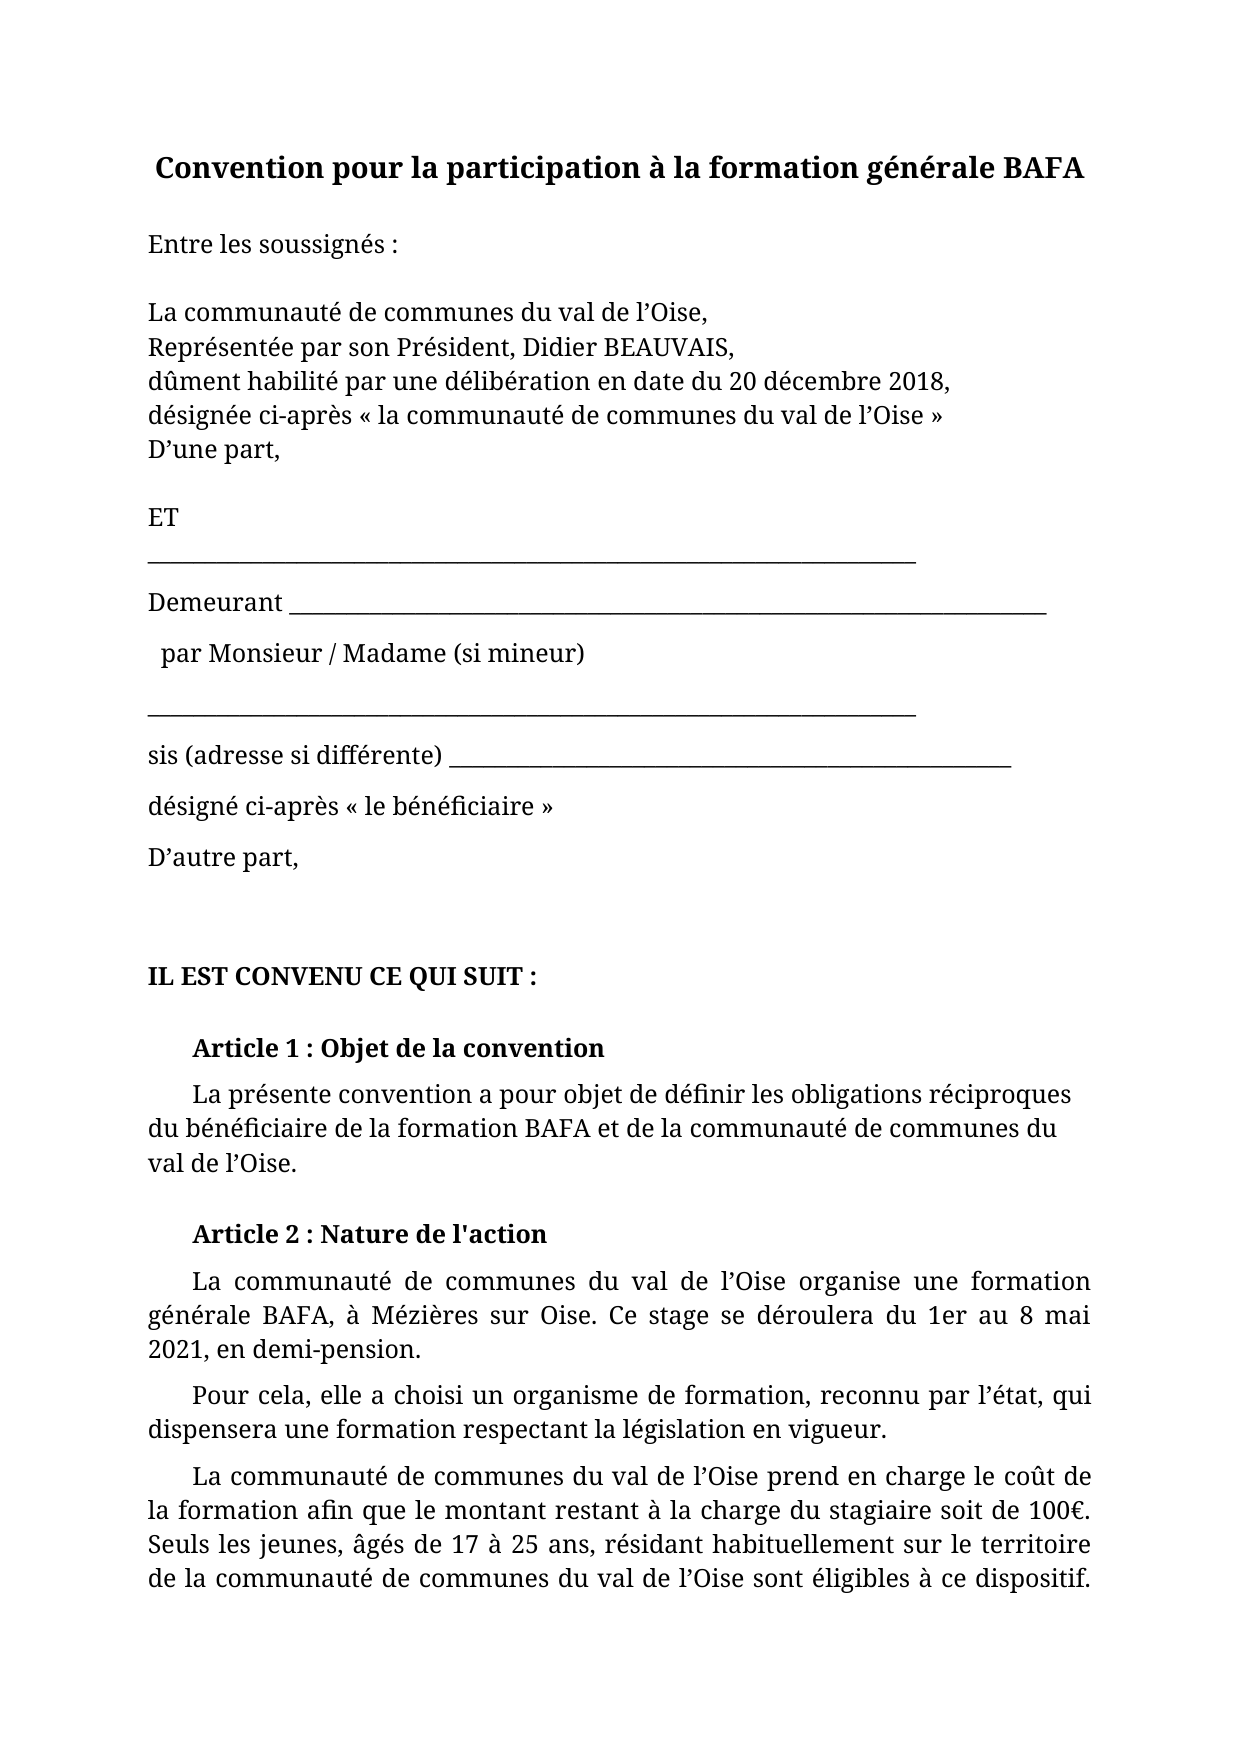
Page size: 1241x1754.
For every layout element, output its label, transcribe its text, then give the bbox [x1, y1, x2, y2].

text désigné ci-après « le bénéficiaire » [148, 789, 1093, 823]
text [148, 1459, 1093, 1595]
text dûment habilité par une délibération en date du 20 décembre 2018, [148, 363, 1093, 397]
text Représentée par son Président, Didier BEAUVAIS, [148, 329, 1093, 363]
text La présente convention a pour objet de définir les obligations réciproques du bénéficiaire de la formation BAFA et de la communauté de communes du val de l’Oise. [148, 1077, 1093, 1179]
text ___________________________________________________________________ [148, 533, 1093, 568]
text représentée par Monsieur / Madame (si mineur) ___________________________________________________________________ [148, 636, 1093, 721]
text Entre les soussignés : [148, 227, 1093, 261]
text La communauté de communes du val de l’Oise, [148, 295, 1093, 329]
text ET [148, 499, 1093, 533]
text IL EST CONVENU CE QUI SUIT : [148, 959, 1093, 993]
text Article 1 : Objet de la convention [148, 1031, 1093, 1064]
text Article 2 : Nature de l'action [148, 1217, 1093, 1251]
text Convention pour la participation à la formation générale BAFA [148, 148, 1093, 187]
text Demeurant __________________________________________________________________ [148, 584, 1093, 619]
text désignée ci-après « la communauté de communes du val de l’Oise » [148, 397, 1093, 431]
text D’autre part, [148, 840, 1093, 874]
text D’une part, [148, 431, 1093, 465]
text Pour cela, elle a choisi un organisme de formation, reconnu par l’état, qui dispensera une formation respectant la législation en vigueur. [148, 1378, 1093, 1446]
text sis (adresse si différente) _________________________________________________ [148, 738, 1093, 772]
text La communauté de communes du val de l’Oise organise une formation générale BAFA, à Mézières sur Oise. Ce stage se déroulera du 1er au 8 mai 2021, en demi-pension. [148, 1263, 1093, 1366]
